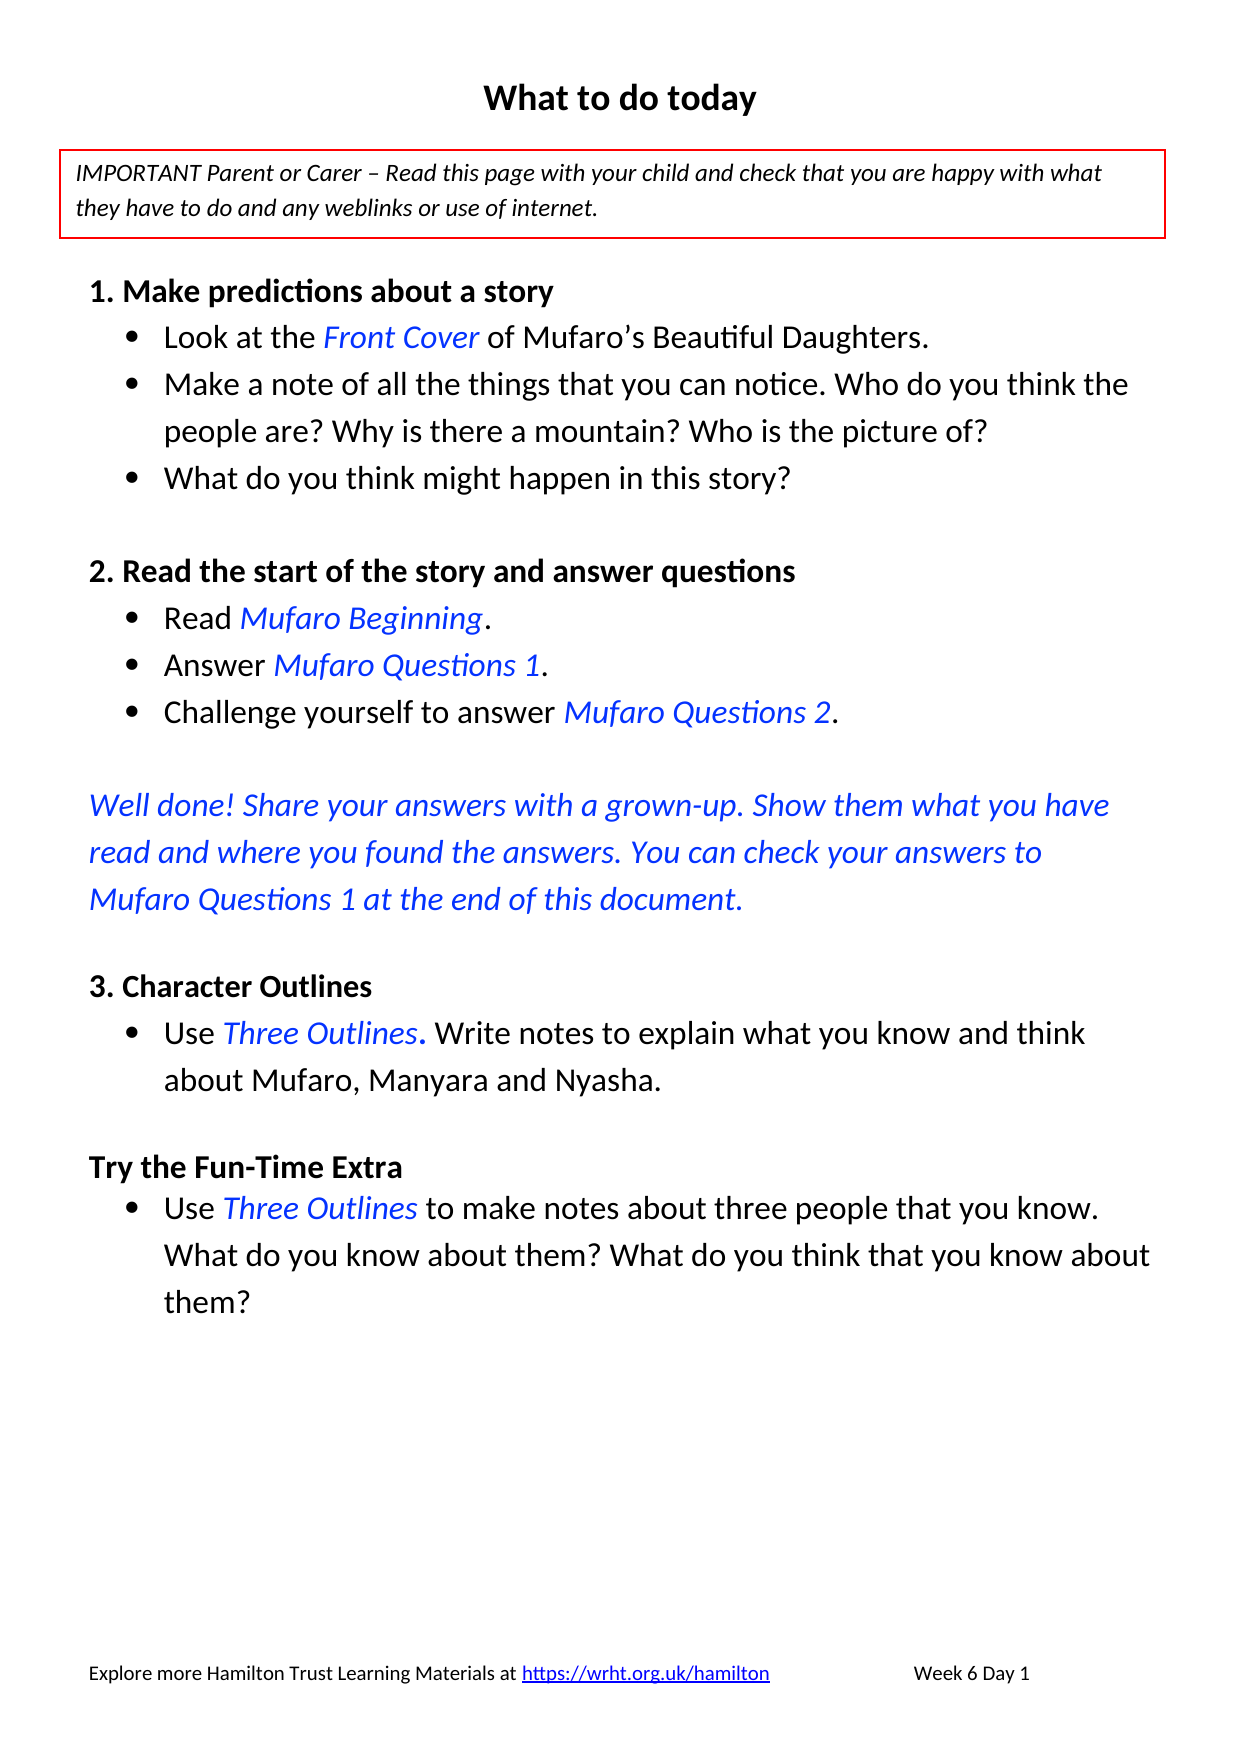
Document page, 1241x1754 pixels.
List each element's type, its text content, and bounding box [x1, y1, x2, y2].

text What to do today [89, 74, 1152, 120]
list Read Mufaro Beginning. [126, 597, 1152, 638]
list Challenge yourself to answer Mufaro Questions 2. [126, 691, 1152, 731]
text Try the Fun-Time Extra [89, 1146, 1152, 1187]
list Use Three Outlines. Write notes to explain what you know and think about Mufaro, Manyara and Nyasha. [126, 1012, 1152, 1099]
list Look at the Front Cover of Mufaro’s Beautiful Daughters. [126, 317, 1152, 357]
list Answer Mufaro Questions 1. [126, 644, 1152, 685]
list Make a note of all the things that you can notice. Who do you think the people are? Why is there a mountain? Who is the picture of? [126, 363, 1152, 451]
list Use Three Outlines to make notes about three people that you know. What do you know about them? What do you think that you know about them? [126, 1187, 1152, 1321]
list What do you think might happen in this story? [126, 457, 1152, 498]
text 1. Make predictions about a story [89, 270, 1152, 311]
text Well done! Share your answers with a grown-up. Show them what you have read and where you found the answers. You can check your answers to Mufaro Questions 1 at the end of this document. [89, 784, 1152, 918]
text 3. Character Outlines [89, 965, 1152, 1006]
text 2. Read the start of the story and answer questions [89, 550, 1152, 591]
